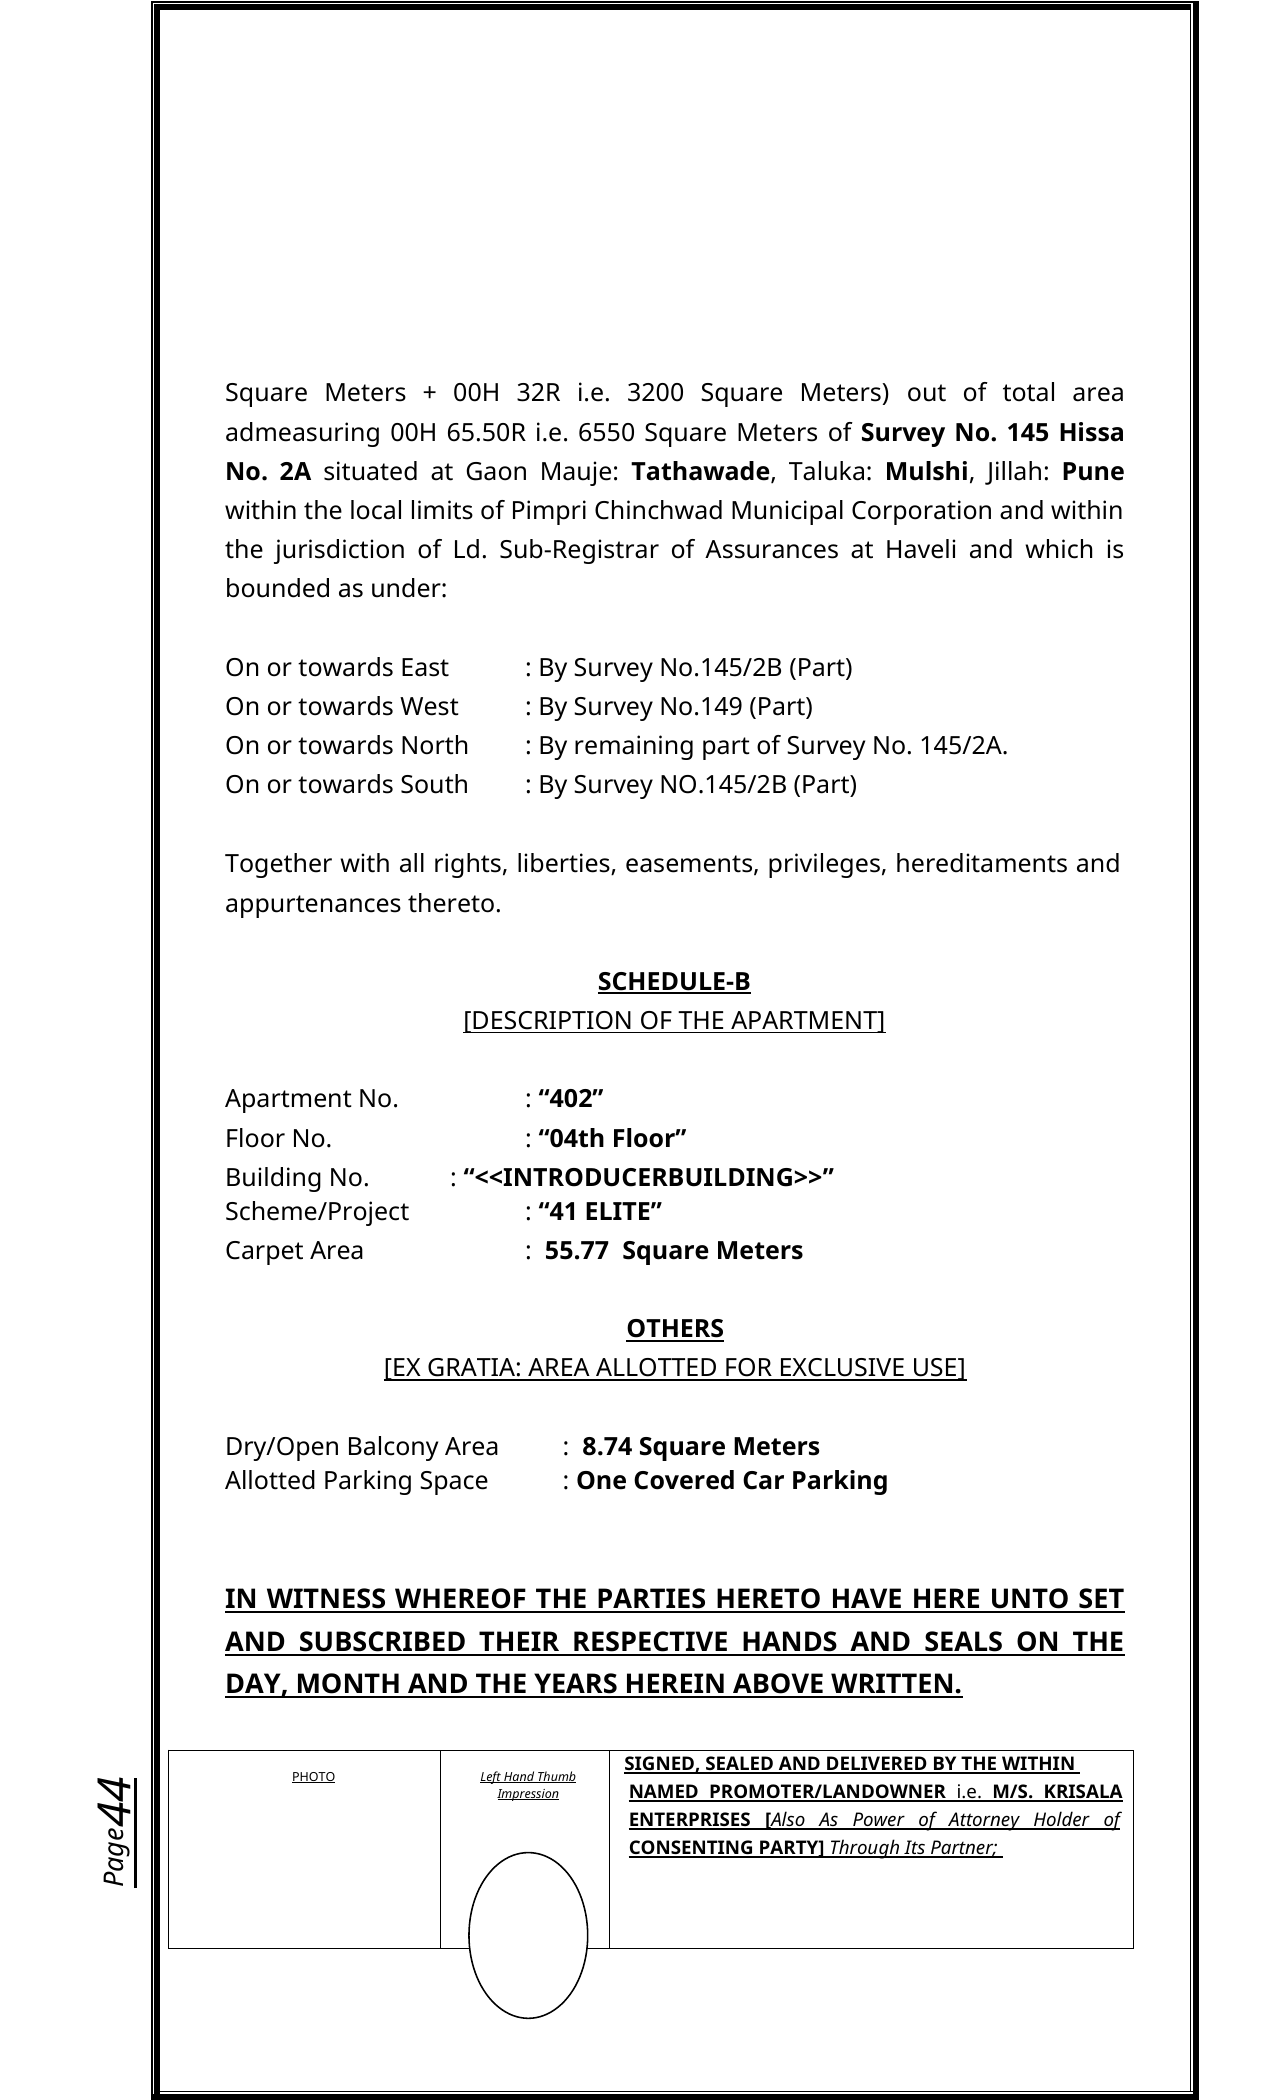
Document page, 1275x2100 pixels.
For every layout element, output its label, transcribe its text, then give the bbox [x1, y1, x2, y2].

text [225, 375, 1125, 605]
text Building No. : “<<INTRODUCERBUILDING>>” [225, 1159, 1125, 1193]
text Together with all rights, liberties, easements, privileges, hereditaments and appurtenances thereto. [225, 846, 1122, 919]
text [EX GRATIA: AREA ALLOTTED FOR EXCLUSIVE USE] [225, 1350, 1125, 1384]
text Carpet Area : 55.77 Square Meters [225, 1233, 1125, 1267]
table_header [610, 1751, 1133, 1948]
text Apartment No. : “402” [225, 1081, 1125, 1115]
text Floor No. : “04th Floor” [225, 1120, 1125, 1154]
text On or towards West : By Survey No.149 (Part) [225, 688, 1125, 722]
text Dry/Open Balcony Area : 8.74 Square Meters [225, 1428, 1125, 1462]
text IN WITNESS WHEREOF THE PARTIES HERETO HAVE HERE UNTO SET AND SUBSCRIBED THEIR RESPECTIVE HANDS AND SEALS ON THE DAY, MONTH AND THE YEARS HEREIN ABOVE WRITTEN. [225, 1613, 1125, 1654]
text [DESCRIPTION OF THE APARTMENT] [225, 1003, 1124, 1037]
text Scheme/Project : “41 ELITE” [225, 1193, 1125, 1227]
text On or towards South : By Survey NO.145/2B (Part) [225, 767, 1125, 801]
table_header PHOTO [169, 1751, 440, 1948]
text On or towards North : By remaining part of Survey No. 145/2A. [225, 727, 1125, 762]
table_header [441, 1751, 609, 1948]
text OTHERS [225, 1311, 1125, 1345]
text IN WITNESS WHEREOF THE PARTIES HERETO HAVE HERE UNTO SET AND SUBSCRIBED THEIR RESPECTIVE HANDS AND SEALS ON THE DAY, MONTH AND THE YEARS HEREIN ABOVE WRITTEN. [225, 1580, 1125, 1611]
text On or towards East : By Survey No.145/2B (Part) [225, 649, 1125, 683]
text SCHEDULE-B [225, 963, 1124, 998]
text IN WITNESS WHEREOF THE PARTIES HERETO HAVE HERE UNTO SET AND SUBSCRIBED THEIR RESPECTIVE HANDS AND SEALS ON THE DAY, MONTH AND THE YEARS HEREIN ABOVE WRITTEN. [225, 1656, 1125, 1702]
text Allotted Parking Space : One Covered Car Parking [225, 1462, 1125, 1497]
